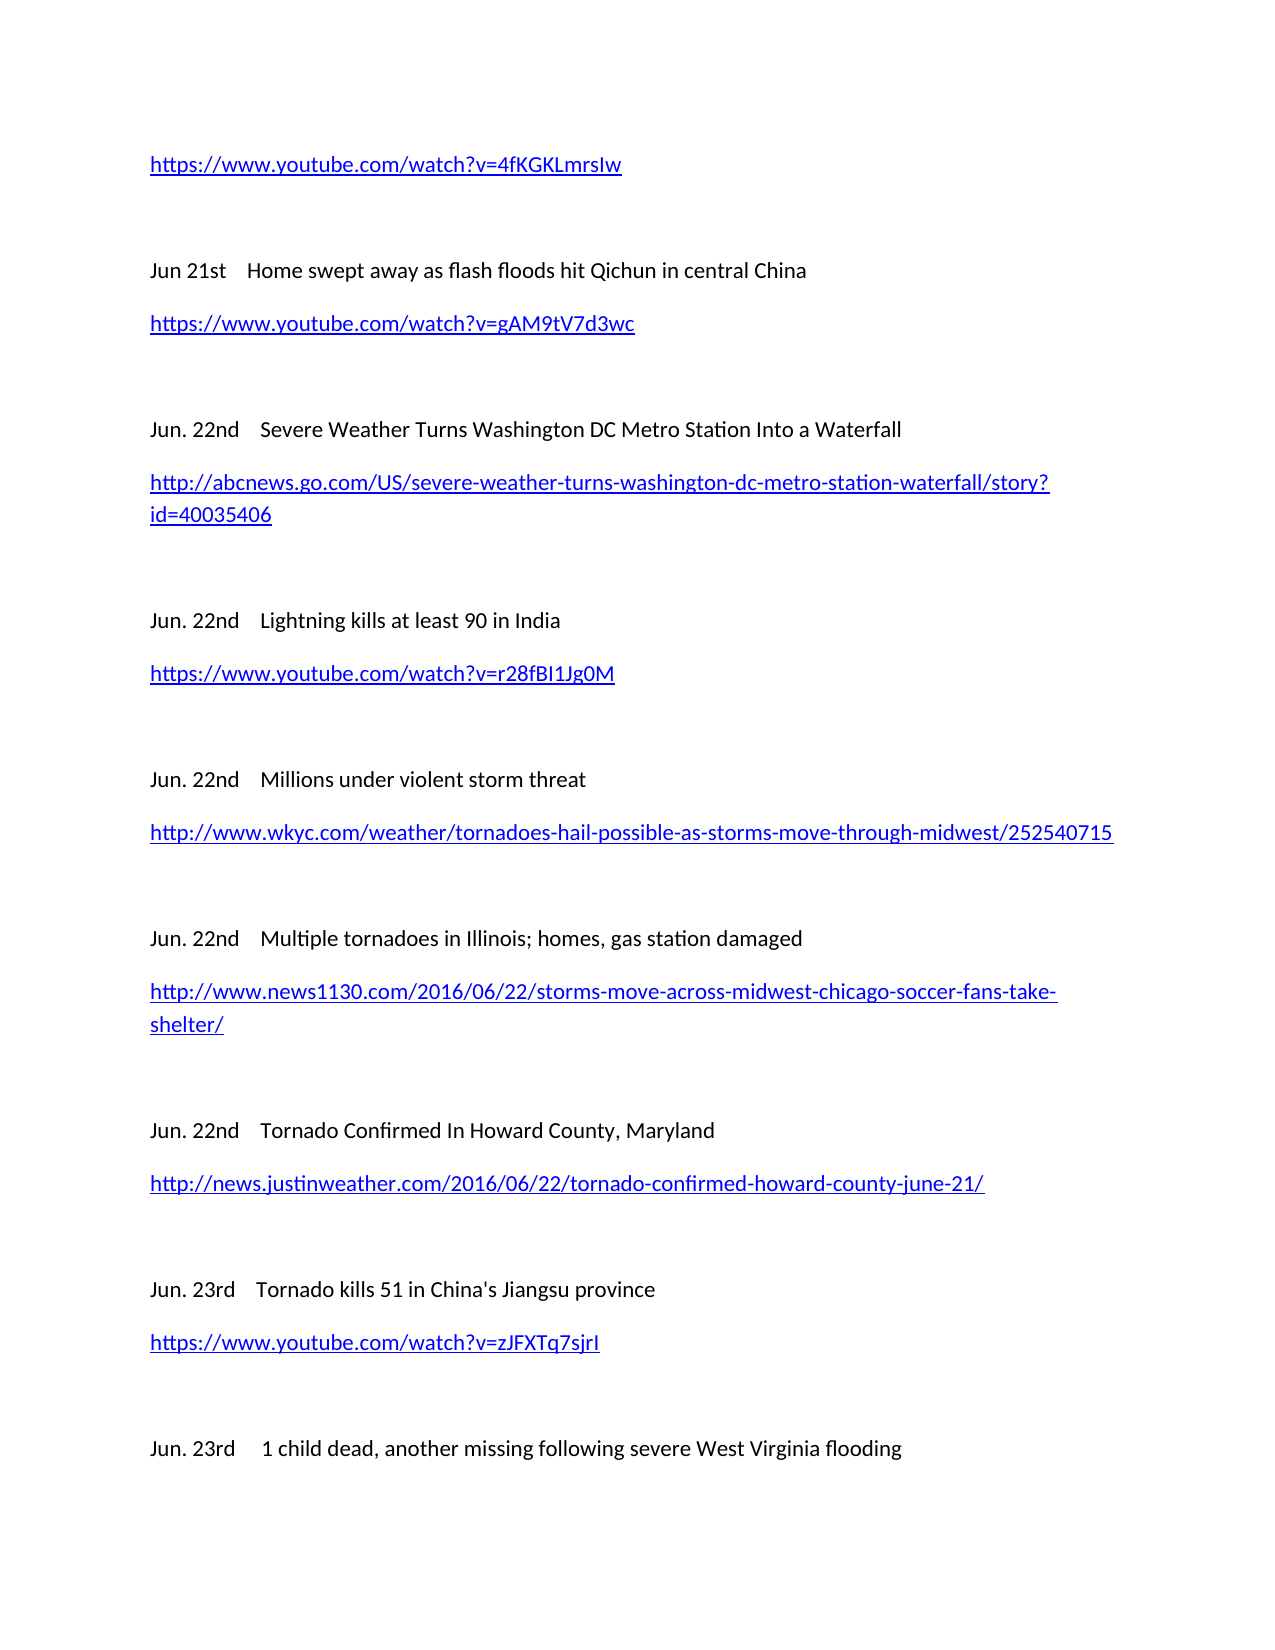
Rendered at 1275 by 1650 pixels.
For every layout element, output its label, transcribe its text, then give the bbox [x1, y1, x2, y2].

text https://www.youtube.com/watch?v=4fKGKLmrsIw [150, 150, 1125, 178]
text Jun. 22nd Millions under violent storm threat [150, 765, 1125, 793]
text https://www.youtube.com/watch?v=r28fBI1Jg0M [150, 659, 1125, 687]
text http://abcnews.go.com/US/severe-weather-turns-washington-dc-metro-station-waterfall/story?id=40035406 [150, 468, 1125, 528]
text Jun. 23rd 1 child dead, another missing following severe West Virginia flooding [150, 1434, 1125, 1462]
text http://news.justinweather.com/2016/06/22/tornado-confirmed-howard-county-june-21/ [150, 1169, 1125, 1197]
text http://www.news1130.com/2016/06/22/storms-move-across-midwest-chicago-soccer-fans-take-shelter/ [150, 977, 1125, 1038]
text Jun. 23rd Tornado kills 51 in China's Jiangsu province [150, 1275, 1125, 1303]
text https://www.youtube.com/watch?v=gAM9tV7d3wc [150, 309, 1125, 337]
text Jun 21st Home swept away as flash floods hit Qichun in central China [150, 256, 1125, 284]
text Jun. 22nd Tornado Confirmed In Howard County, Maryland [150, 1116, 1125, 1144]
text Jun. 22nd Severe Weather Turns Washington DC Metro Station Into a Waterfall [150, 415, 1125, 443]
text Jun. 22nd Lightning kills at least 90 in India [150, 606, 1125, 634]
text https://www.youtube.com/watch?v=zJFXTq7sjrI [150, 1328, 1125, 1356]
text http://www.wkyc.com/weather/tornadoes-hail-possible-as-storms-move-through-midwest/252540715 [150, 818, 1125, 846]
text Jun. 22nd Multiple tornadoes in Illinois; homes, gas station damaged [150, 924, 1125, 952]
